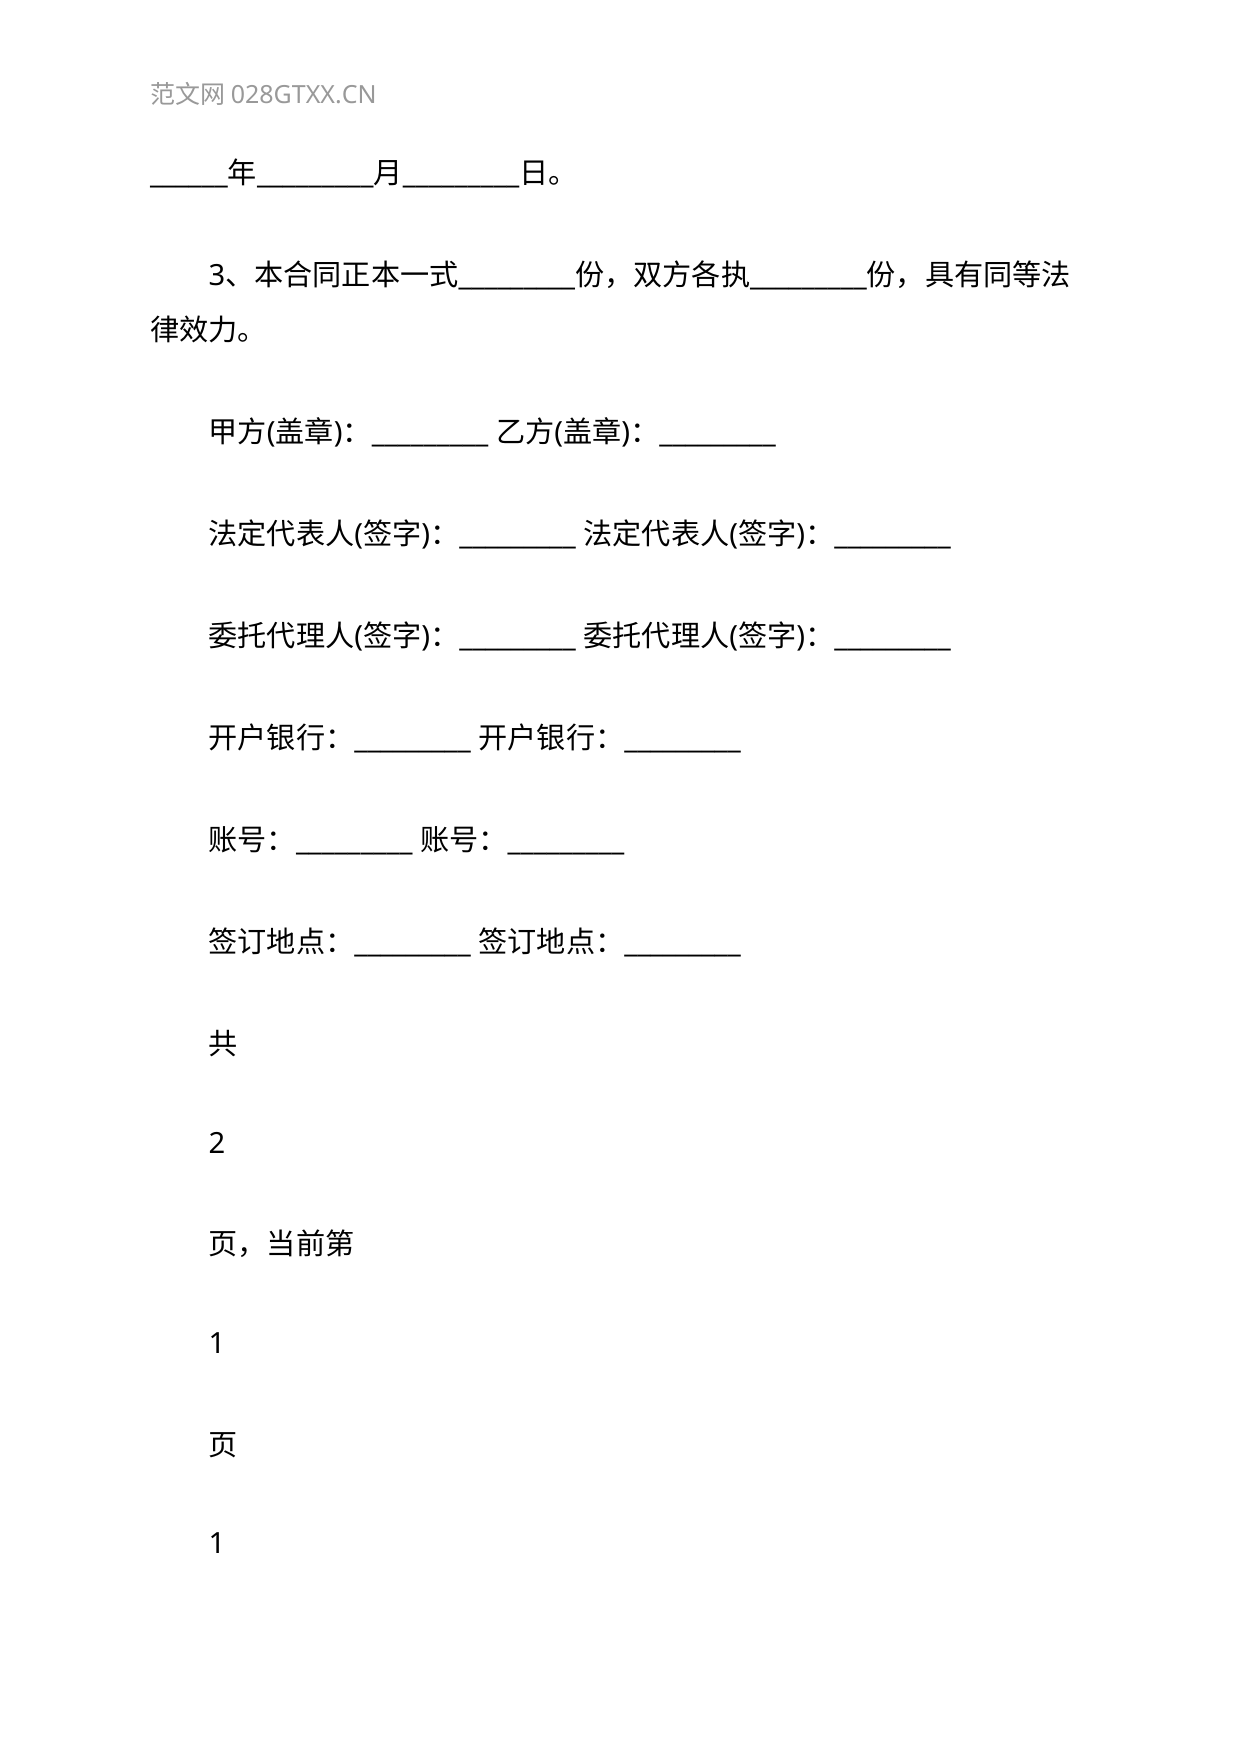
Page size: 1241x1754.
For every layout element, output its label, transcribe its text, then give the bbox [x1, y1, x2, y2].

text 1 [150, 1323, 1090, 1362]
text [150, 150, 1090, 192]
text 1 [150, 1523, 1090, 1562]
text 页 [150, 1421, 1090, 1463]
text 页，当前第 [150, 1221, 1090, 1263]
text 账号：_________ 账号：_________ [150, 817, 1090, 859]
text 开户银行：_________ 开户银行：_________ [150, 715, 1090, 757]
text 共 [150, 1021, 1090, 1063]
text 委托代理人(签字)：_________ 委托代理人(签字)：_________ [150, 613, 1090, 655]
text 3、本合同正本一式_________份，双方各执_________份，具有同等法律效力。 [150, 252, 1090, 349]
text 2 [150, 1122, 1090, 1162]
text 签订地点：_________ 签订地点：_________ [150, 919, 1090, 961]
text 法定代表人(签字)：_________ 法定代表人(签字)：_________ [150, 511, 1090, 553]
text 甲方(盖章)：_________ 乙方(盖章)：_________ [150, 409, 1090, 451]
